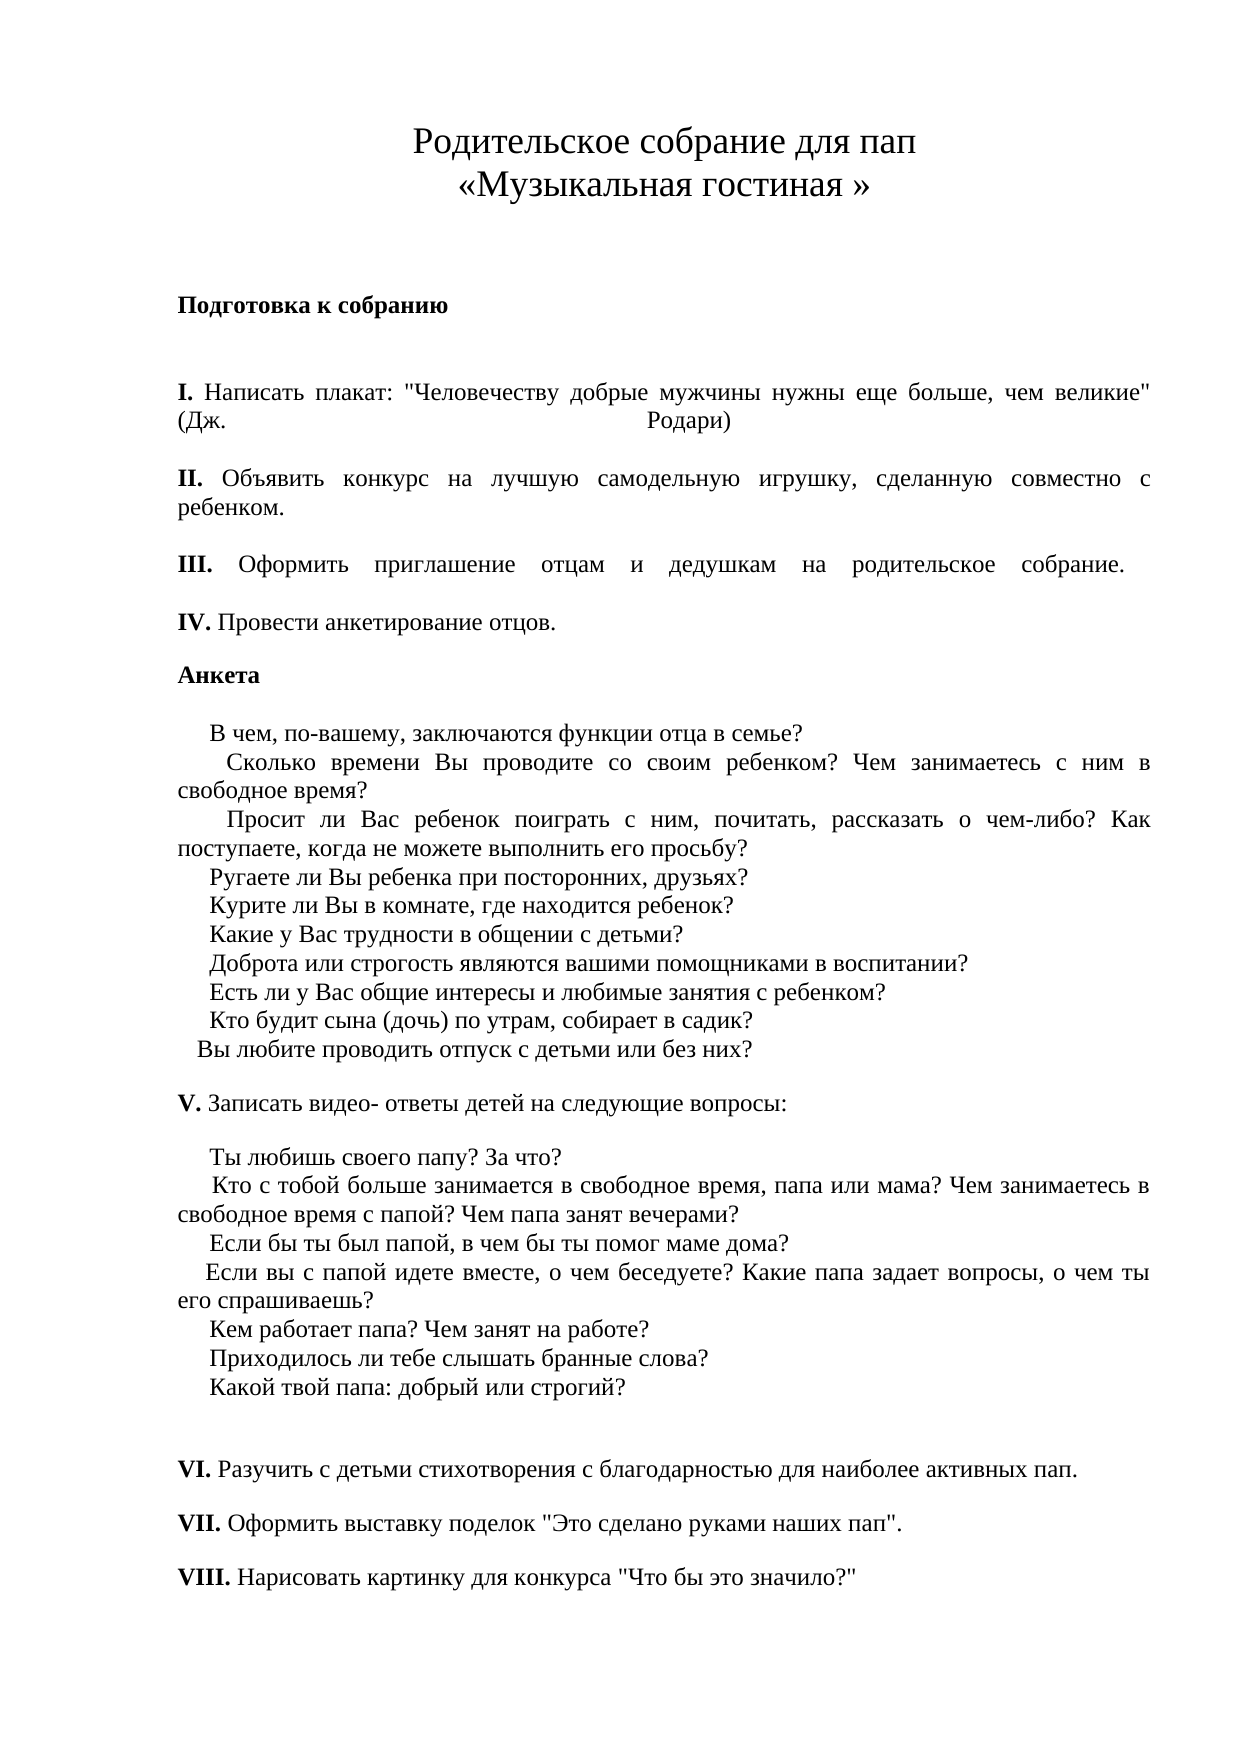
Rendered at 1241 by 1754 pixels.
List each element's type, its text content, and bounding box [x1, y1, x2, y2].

text VII. Оформить выставку поделок "Это сделано руками наших пап". [177, 1508, 1152, 1537]
text  Ты любишь своего папу? За что? [177, 1142, 1152, 1171]
text  Курите ли Вы в комнате, где находится ребенок? [177, 891, 1152, 919]
text  Доброта или строгость являются вашими помощниками в воспитании? [177, 948, 1152, 977]
text  Просит ли Вас ребенок поиграть с ним, почитать, рассказать о чем-либо? Как поступаете, когда не можете выполнить его просьбу? [177, 804, 1152, 862]
text Анкета [177, 661, 1152, 689]
text  Ругаете ли Вы ребенка при посторонних, друзьях? [177, 862, 1152, 891]
text  В чем, по-вашему, заключаются функции отца в семье? [177, 718, 1152, 747]
text  Какой твой папа: добрый или строгий? [177, 1372, 1152, 1401]
text I. Написать плакат: "Человечеству добрые мужчины нужны еще больше, чем великие" (Дж. Родари) II. Объявить конкурс на лучшую самодельную игрушку, сделанную совместно с ребенком. III. Оформить приглашение отцам и дедушкам на родительское собрание. IV. Провести анкетирование отцов. [177, 319, 1152, 636]
text VI. Разучить с детьми стихотворения с благодарностью для наиболее активных пап. [177, 1426, 1152, 1483]
text  Сколько времени Вы проводите со своим ребенком? Чем занимаетесь с ним в свободное время? [177, 747, 1152, 804]
text Родительское собрание для пап [177, 118, 1152, 161]
text  Кем работает папа? Чем занят на работе? [177, 1314, 1152, 1343]
text  Если вы с папой идете вместе, о чем беседуете? Какие папа задает вопросы, о чем ты его спрашиваешь? [177, 1257, 1152, 1314]
text  Приходилось ли тебе слышать бранные слова? [177, 1343, 1152, 1372]
text  Есть ли у Вас общие интересы и любимые занятия с ребенком? [177, 977, 1152, 1006]
text  Кто с тобой больше занимается в свободное время, папа или мама? Чем занимаетесь в свободное время с папой? Чем папа занят вечерами? [177, 1171, 1152, 1228]
text «Музыкальная гостиная » [177, 161, 1152, 204]
text  Кто будит сына (дочь) по утрам, собирает в садик? [177, 1006, 1152, 1034]
text Подготовка к собранию [177, 291, 1152, 319]
text V. Записать видео- ответы детей на следующие вопросы: [177, 1088, 1152, 1117]
text  Если бы ты был папой, в чем бы ты помог маме дома? [177, 1228, 1152, 1257]
text  Какие у Вас трудности в общении с детьми? [177, 919, 1152, 948]
text VIII. Нарисовать картинку для конкурса "Что бы это значило?" [177, 1562, 1152, 1591]
text Вы любите проводить отпуск с детьми или без них? [177, 1034, 1152, 1063]
